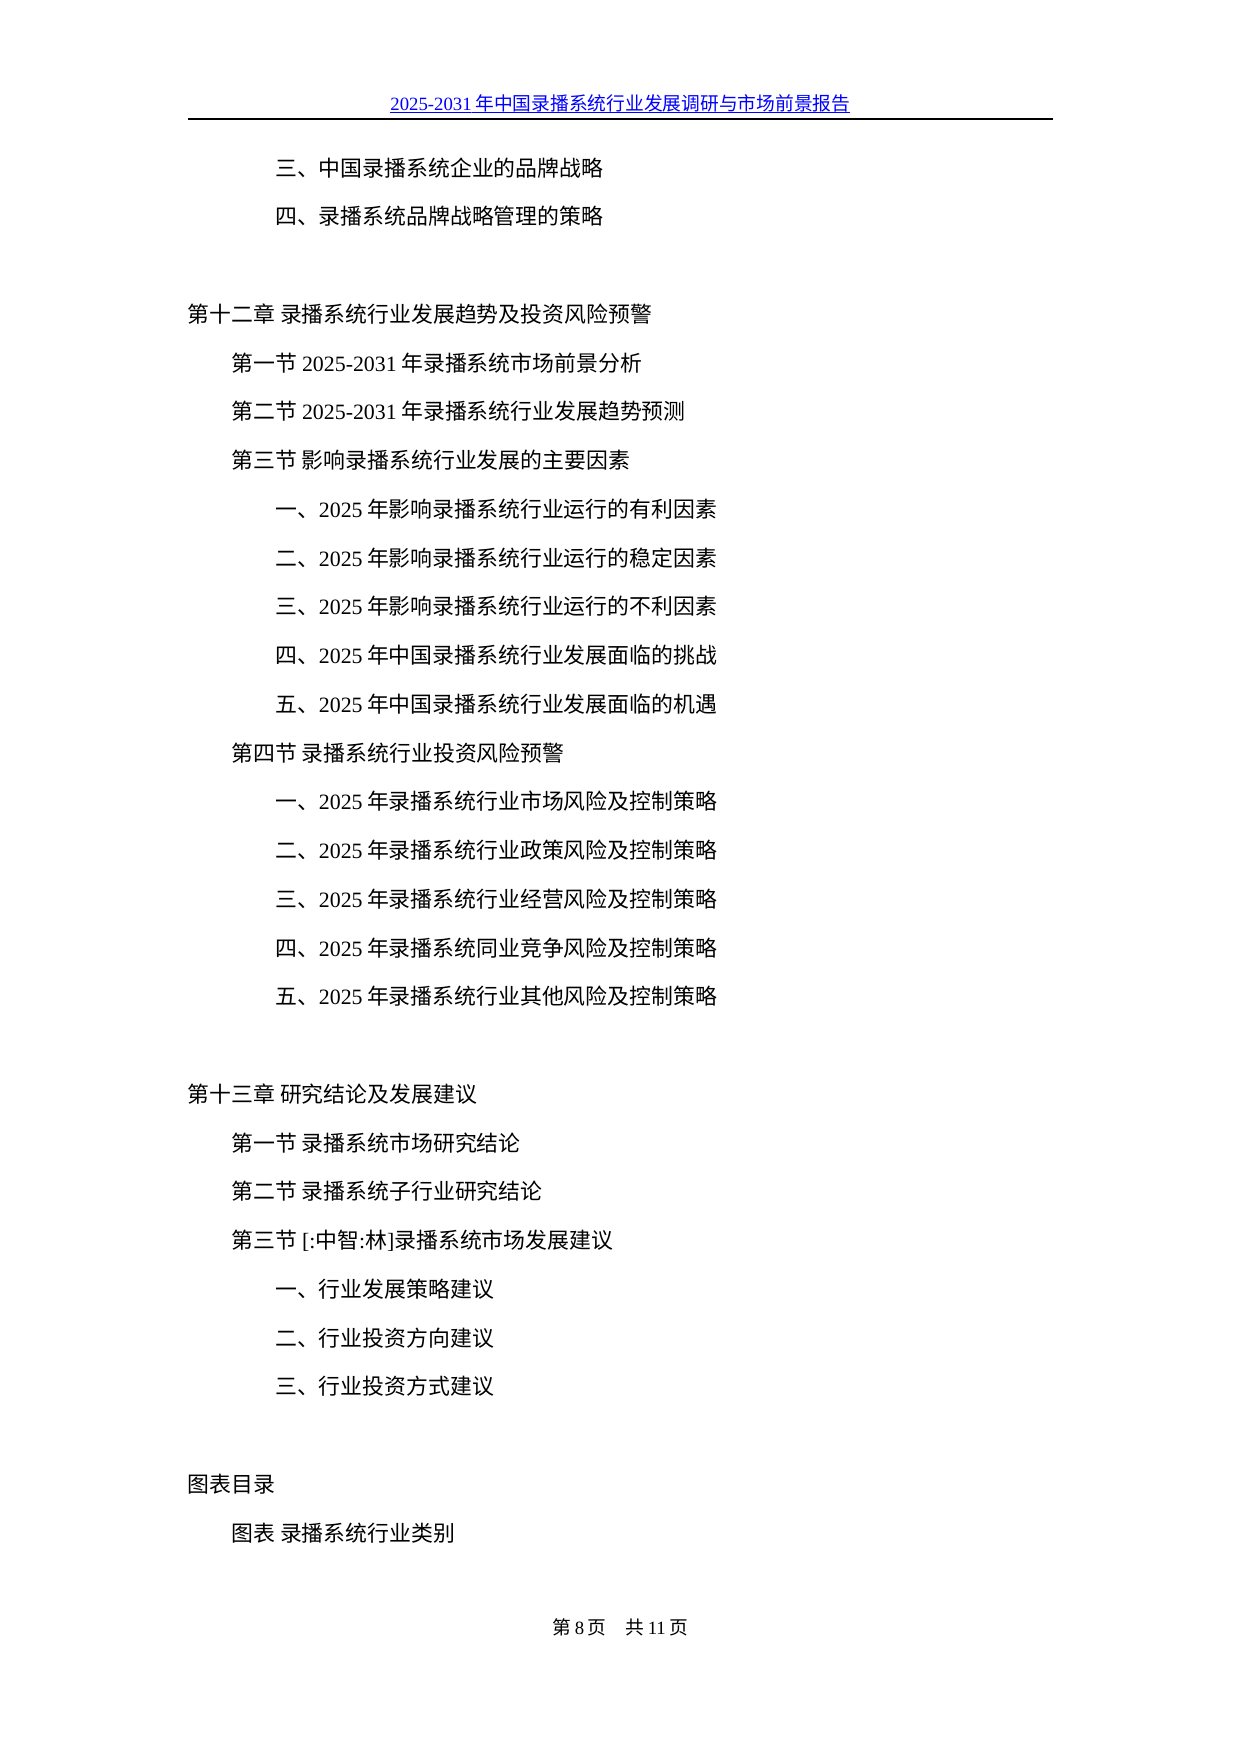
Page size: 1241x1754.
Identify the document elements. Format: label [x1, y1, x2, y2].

text [187, 150, 1053, 1548]
